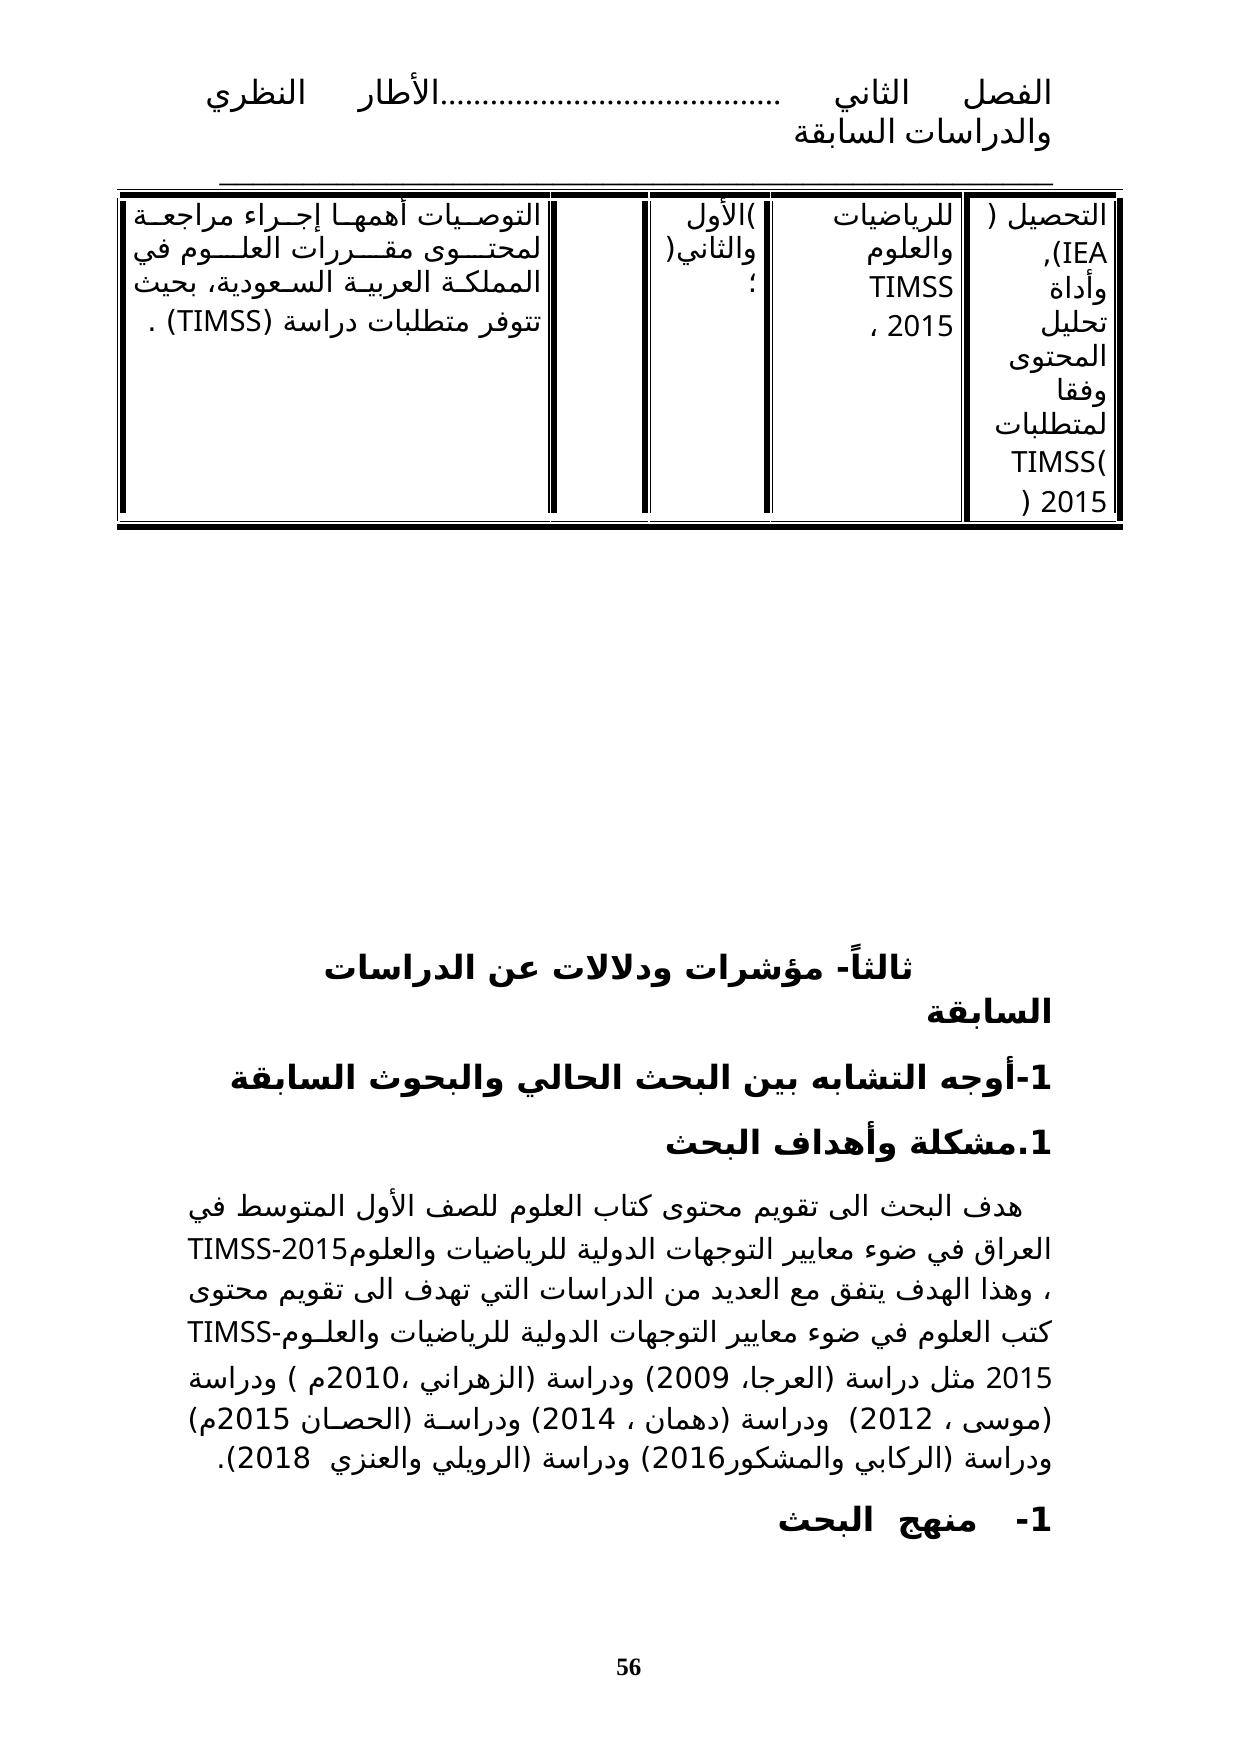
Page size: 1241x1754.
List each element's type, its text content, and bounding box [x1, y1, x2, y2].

text 1-أوجه التشابه بين البحث الحالي والبحوث السابقة [187, 1058, 1053, 1097]
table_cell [646, 190, 768, 521]
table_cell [553, 198, 646, 521]
text هدف البحث الى تقويم محتوى كتاب العلوم للصف الأول المتوسط في العراق في ضوء معايير التوجهات الدولية للرياضيات والعلومTIMSS-2015 ، وهذا الهدف يتفق مع العديد من الدراسات التي تهدف الى تقويم محتوى كتب العلوم في ضوء معايير التوجهات الدولية للرياضيات والعلومTIMSS-2015 مثل دراسة (العرجا، 2009) ودراسة (الزهراني ،2010م ) ودراسة (موسى ، 2012) ودراسة (دهمان ، 2014) ودراسة (الحصان 2015م) ودراسة (الركابي والمشكور2016) ودراسة (الرويلي والعنزي 2018). [187, 1189, 1053, 1475]
text 1.مشكلة وأهداف البحث [187, 1124, 1053, 1162]
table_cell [768, 190, 965, 521]
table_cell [121, 190, 553, 521]
text ثالثاً- مؤشرات ودلالات عن الدراسات السابقة [187, 948, 1053, 1032]
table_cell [965, 190, 1119, 521]
list منهج البحث [205, 1501, 1015, 1539]
